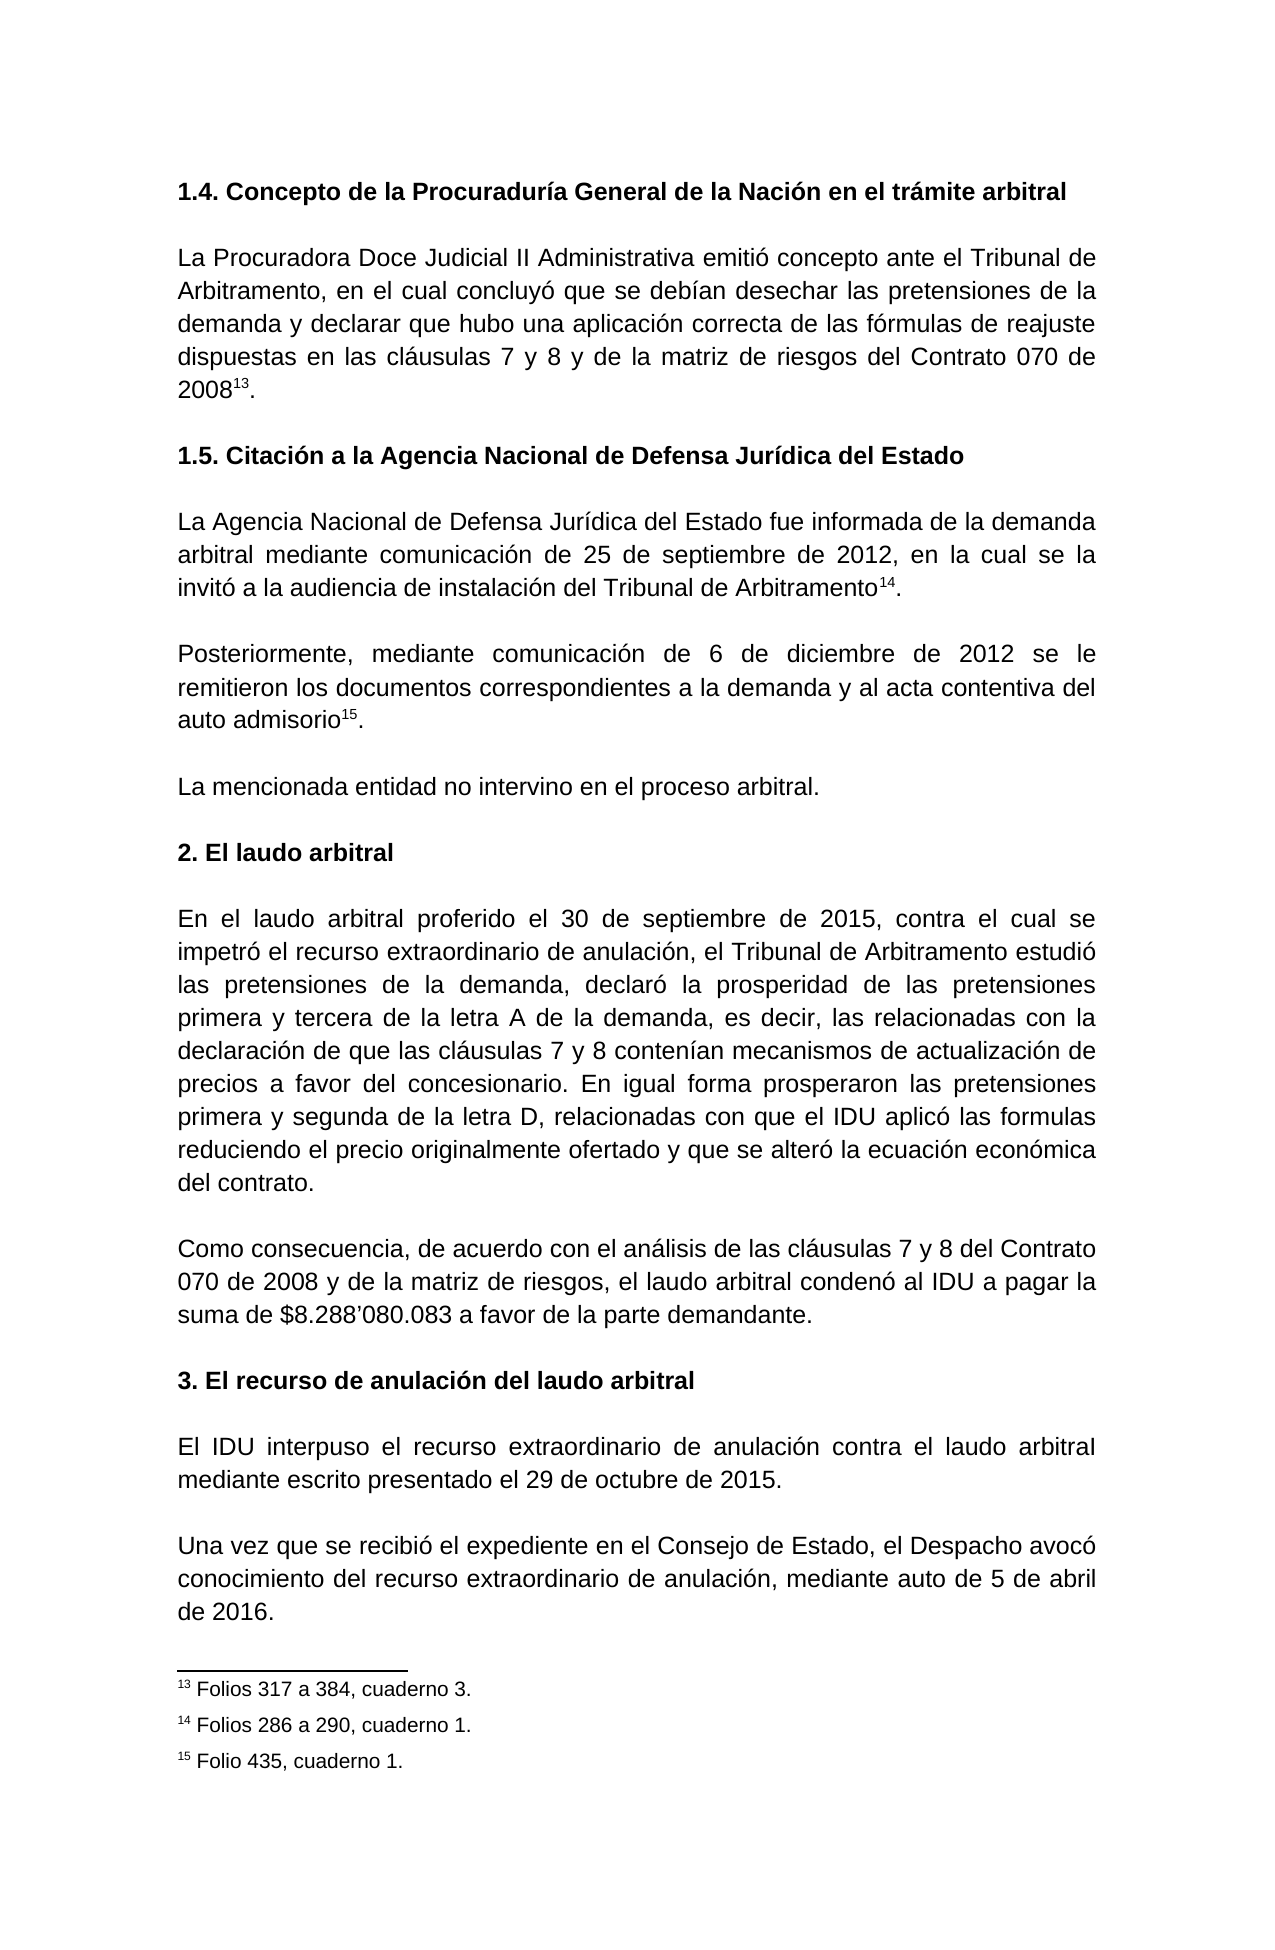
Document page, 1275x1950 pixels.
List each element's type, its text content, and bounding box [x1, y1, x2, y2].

list Una vez que se recibió el expediente en el Consejo de Estado, el Despacho avocó conocimiento del recurso extraordinario de anulación, mediante auto de 5 de abril de 2016. [177, 1531, 1098, 1626]
list Como consecuencia, de acuerdo con el análisis de las cláusulas 7 y 8 del Contrato 070 de 2008 y de la matriz de riesgos, el laudo arbitral condenó al IDU a pagar la suma de $8.288’080.083 a favor de la parte demandante. [177, 1234, 1098, 1329]
list En el laudo arbitral proferido el 30 de septiembre de 2015, contra el cual se impetró el recurso extraordinario de anulación, el Tribunal de Arbitramento estudió las pretensiones de la demanda, declaró la prosperidad de las pretensiones primera y tercera de la letra A de la demanda, es decir, las relacionadas con la declaración de que las cláusulas 7 y 8 contenían mecanismos de actualización de precios a favor del concesionario. En igual forma prosperaron las pretensiones primera y segunda de la letra D, relacionadas con que el IDU aplicó las formulas reduciendo el precio originalmente ofertado y que se alteró la ecuación económica del contrato. [177, 904, 1098, 1197]
list La Agencia Nacional de Defensa Jurídica del Estado fue informada de la demanda arbitral mediante comunicación de 25 de septiembre de 2012, en la cual se la invitó a la audiencia de instalación del Tribunal de Arbitramento. [177, 507, 1098, 602]
list La mencionada entidad no intervino en el proceso arbitral. [177, 772, 1098, 800]
list La Procuradora Doce Judicial II Administrativa emitió concepto ante el Tribunal de Arbitramento, en el cual concluyó que se debían desechar las pretensiones de la demanda y declarar que hubo una aplicación correcta de las fórmulas de reajuste dispuestas en las cláusulas 7 y 8 y de la matriz de riesgos del Contrato 070 de 2008. [177, 243, 1098, 404]
list Posteriormente, mediante comunicación de 6 de diciembre de 2012 se le remitieron los documentos correspondientes a la demanda y al acta contentiva del auto admisorio. [177, 639, 1098, 734]
list El IDU interpuso el recurso extraordinario de anulación contra el laudo arbitraI mediante escrito presentado el 29 de octubre de 2015. [177, 1432, 1098, 1494]
list 3. El recurso de anulación del laudo arbitral [177, 1366, 1098, 1395]
list 1.4. Concepto de la Procuraduría General de la Nación en el trámite arbitral [177, 177, 1098, 206]
list 1.5. Citación a la Agencia Nacional de Defensa Jurídica del Estado [177, 441, 1098, 470]
list 2. El laudo arbitral [177, 838, 1098, 866]
